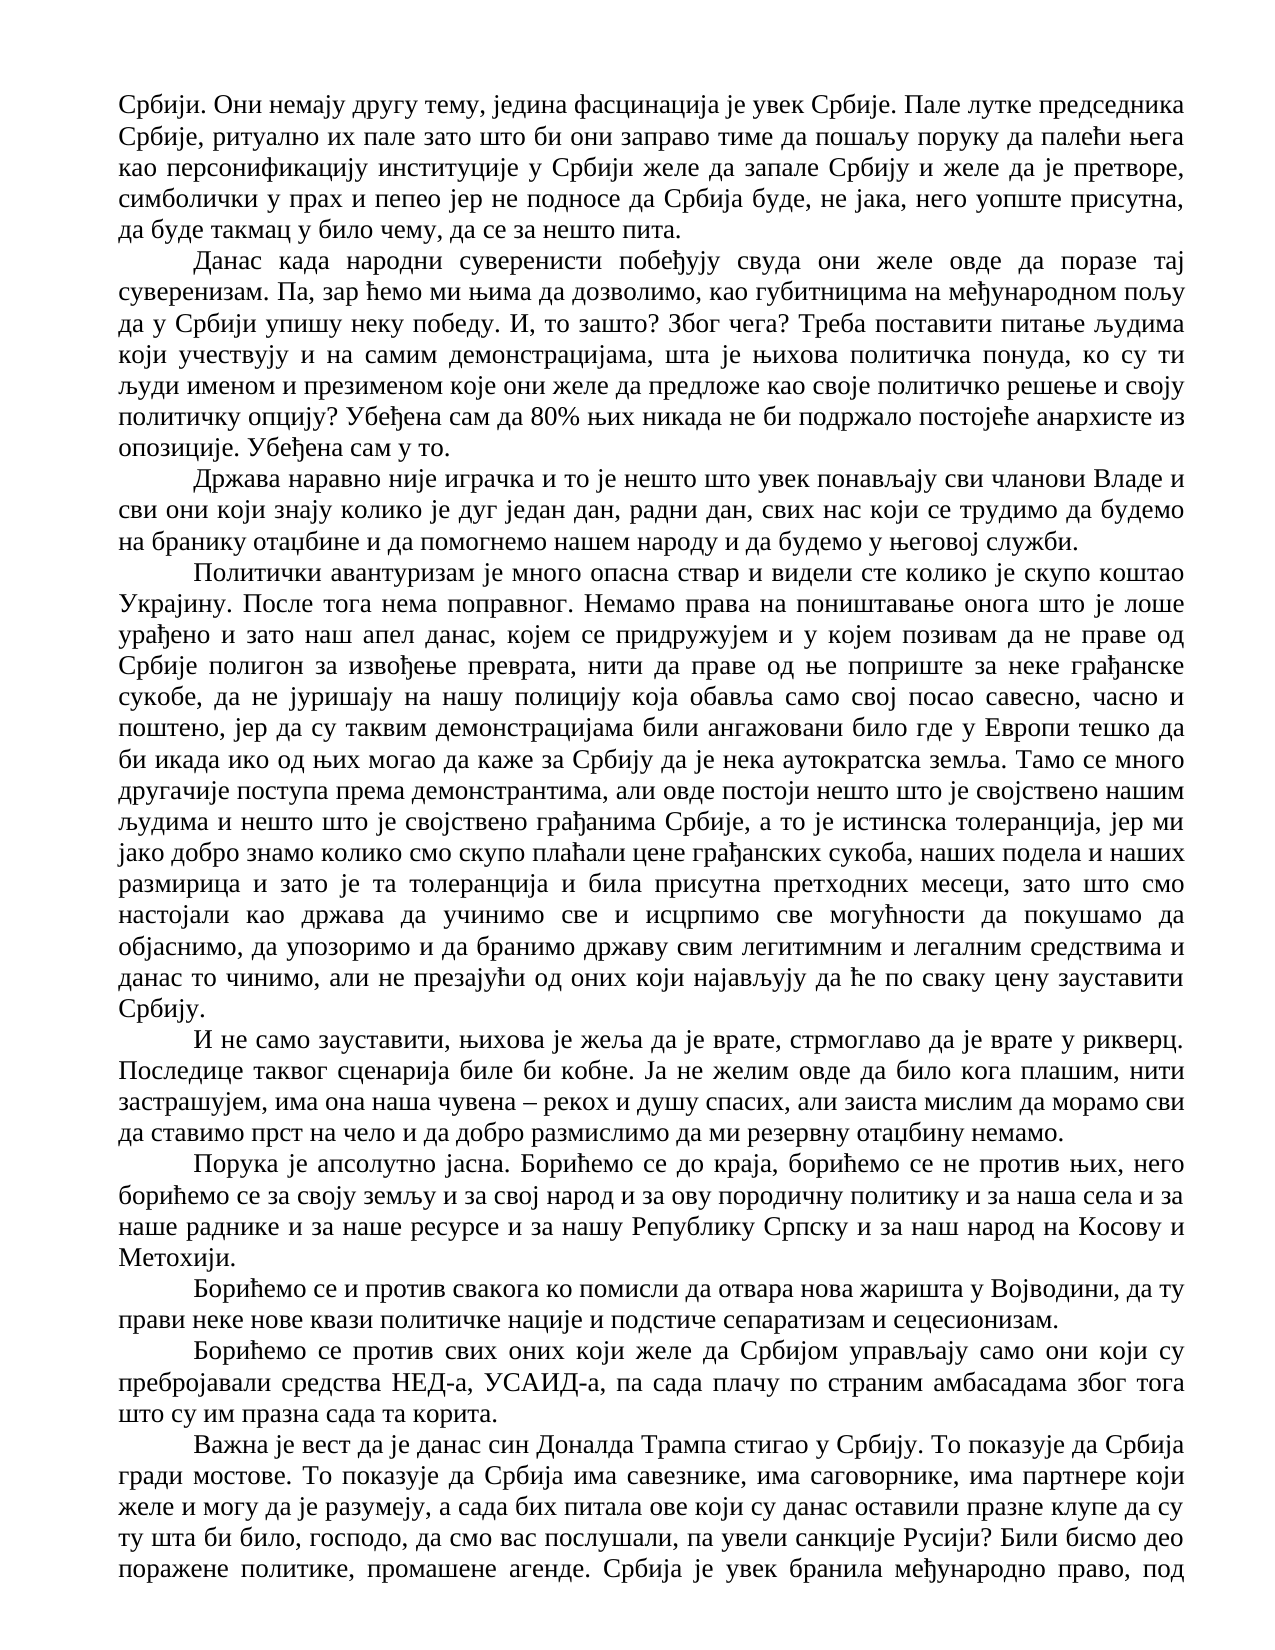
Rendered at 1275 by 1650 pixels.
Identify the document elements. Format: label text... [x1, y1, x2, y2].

text Порука је апсолутно јасна. Борићемо се до краја, борићемо се не против њих, него борићемо се за своју земљу и за свој народ и за ову породичну политику и за наша села и за наше раднике и за наше ресурсе и за нашу Републику Српску и за наш народ на Косову и Метохији. [118, 1148, 1186, 1272]
text Данас када народни суверенисти побеђују свуда они желе овде да поразе тај суверенизам. Па, зар ћемо ми њима да дозволимо, као губитницима на међународном пољу да у Србији упишу неку победу. И, то зашто? Због чега? Треба поставити питање људима који учествују и на самим демонстрацијама, шта је њихова политичка понуда, ко су ти људи именом и презименом које они желе да предложе као своје политичко решење и своју политичку опцију? Убеђена сам да 80% њих никада не би подржало постојеће анархисте из опозиције. Убеђена сам у то. [118, 244, 1186, 462]
text Држава наравно није играчка и то је нешто што увек понављају сви чланови Владе и сви они који знају колико је дуг један дан, радни дан, свих нас који се трудимо да будемо на бранику отаџбине и да помогнемо нашем народу и да будемо у његовој служби. [118, 462, 1186, 556]
text И не само зауставити, њихова је жеља да је врате, стрмоглаво да је врате у рикверц. Последице таквог сценарија биле би кобне. Ја не желим овде да било кога плашим, нити застрашујем, има она наша чувена – рекох и душу спасих, али заиста мислим да морамо сви да ставимо прст на чело и да добро размислимо да ми резервну отаџбину немамо. [118, 1023, 1186, 1148]
text Борићемо се против свих оних који желе да Србијом управљају само они који су пребројавали средства НЕД-а, УСАИД-а, па сада плачу по страним амбасадама због тога што су им празна сада та корита. [118, 1334, 1186, 1428]
text Борићемо се и против свакога ко помисли да отвара нова жаришта у Војводини, да ту прави неке нове квази политичке нације и подстиче сепаратизам и сецесионизам. [118, 1272, 1186, 1334]
text Политички авантуризам је много опасна ствар и видели сте колико је скупо коштао Украјину. После тога нема поправног. Немамо права на поништавање онога што је лоше урађено и зато наш апел данас, којем се придружујем и у којем позивам да не праве од Србије полигон за извођење преврата, нити да праве од ње поприште за неке грађанске сукобе, да не јуришају на нашу полицију која обавља само свој посао савесно, часно и поштено, јер да су таквим демонстрацијама били ангажовани било где у Европи тешко да би икада ико од њих могао да каже за Србију да је нека аутократска земља. Тамо се много другачије поступа према демонстрантима, али овде постоји нешто што је својствено нашим људима и нешто што је својствено грађанима Србије, а то је истинска толеранција, јер ми јако добро знамо колико смо скупо плаћали цене грађанских сукоба, наших подела и наших размирица и зато је та толеранција и била присутна претходних месеци, зато што смо настојали као држава да учинимо све и исцрпимо све могућности да покушамо да објаснимо, да упозоримо и да бранимо државу свим легитимним и легалним средствима и данас то чинимо, али не презајући од оних који најављују да ће по сваку цену зауставити Србију. [118, 556, 1186, 1023]
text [118, 1428, 1186, 1584]
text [118, 89, 1186, 244]
